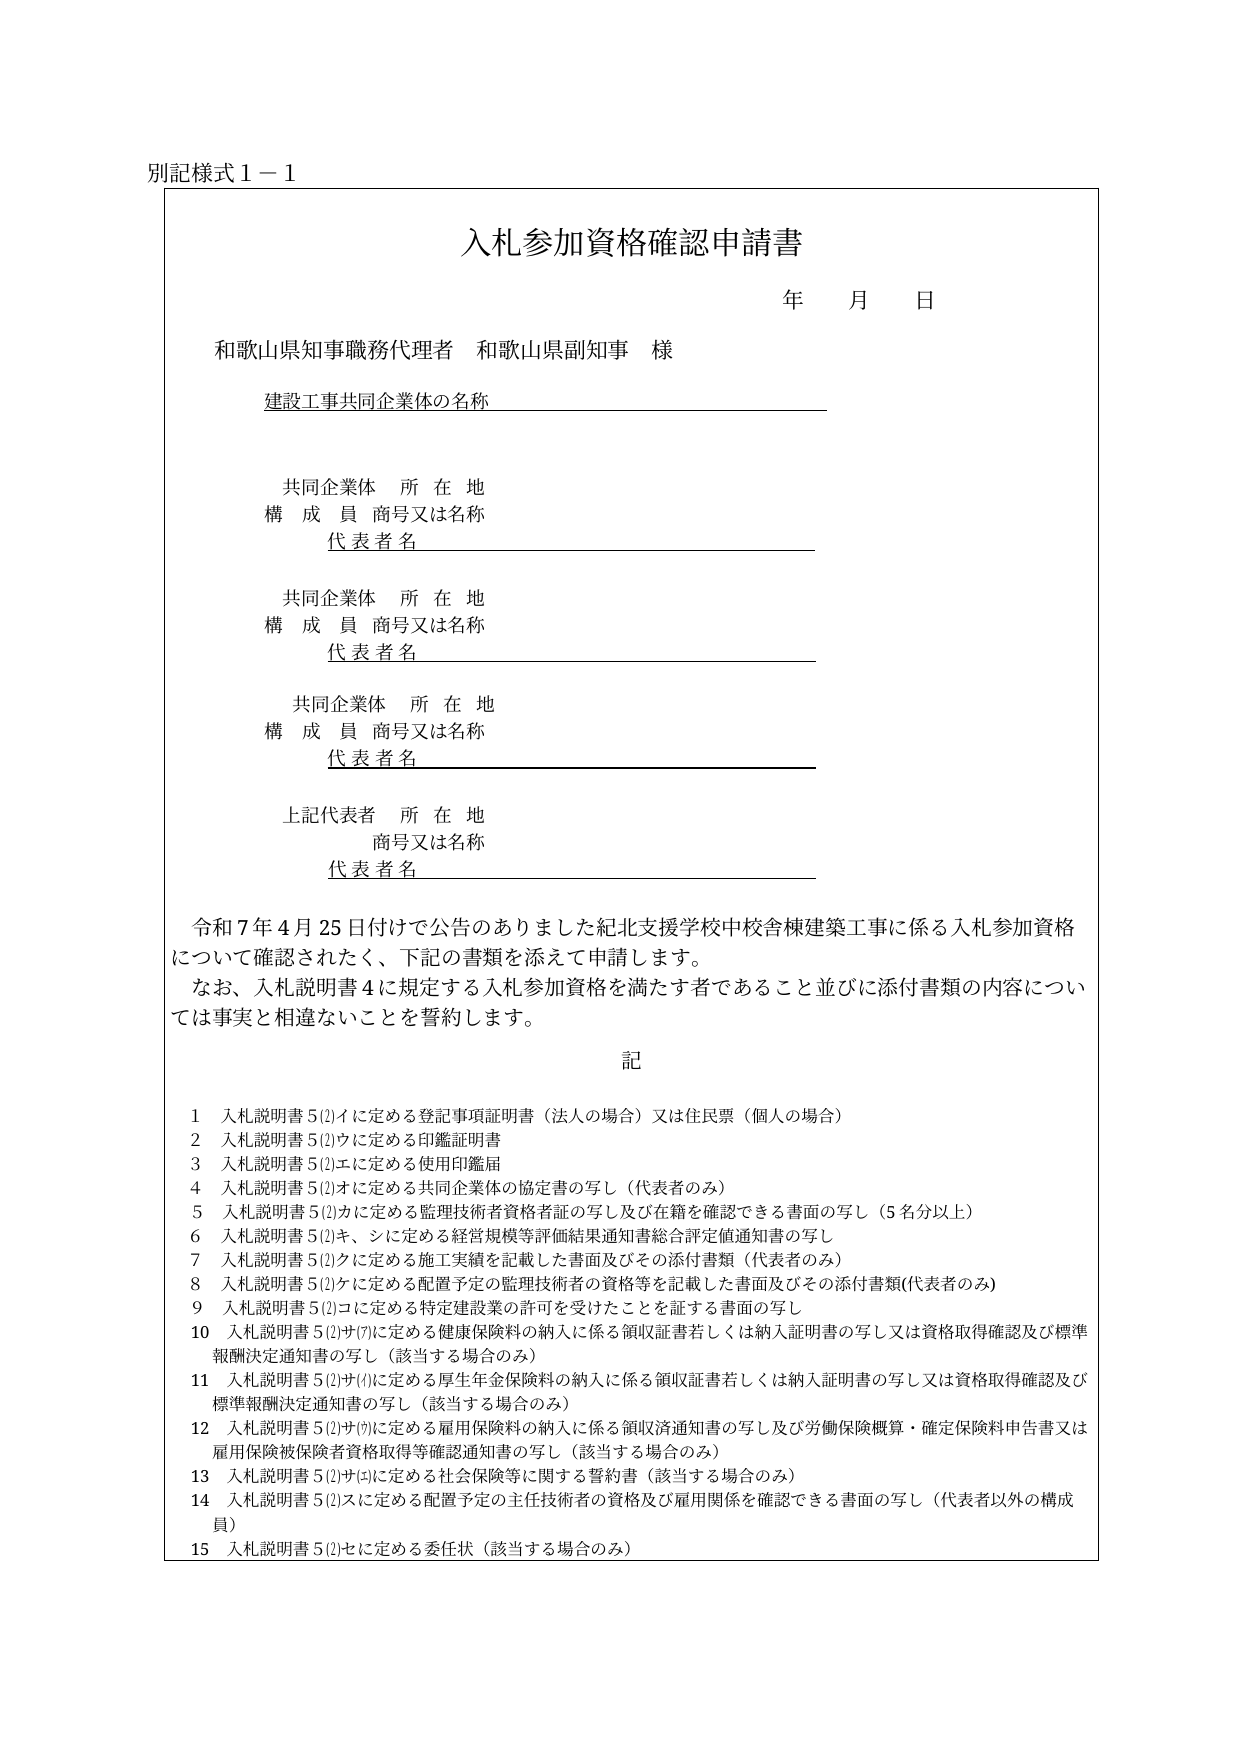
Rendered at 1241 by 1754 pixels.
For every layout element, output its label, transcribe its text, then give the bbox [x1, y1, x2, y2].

text 別記様式１－１ [148, 159, 1092, 187]
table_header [165, 189, 1098, 1560]
